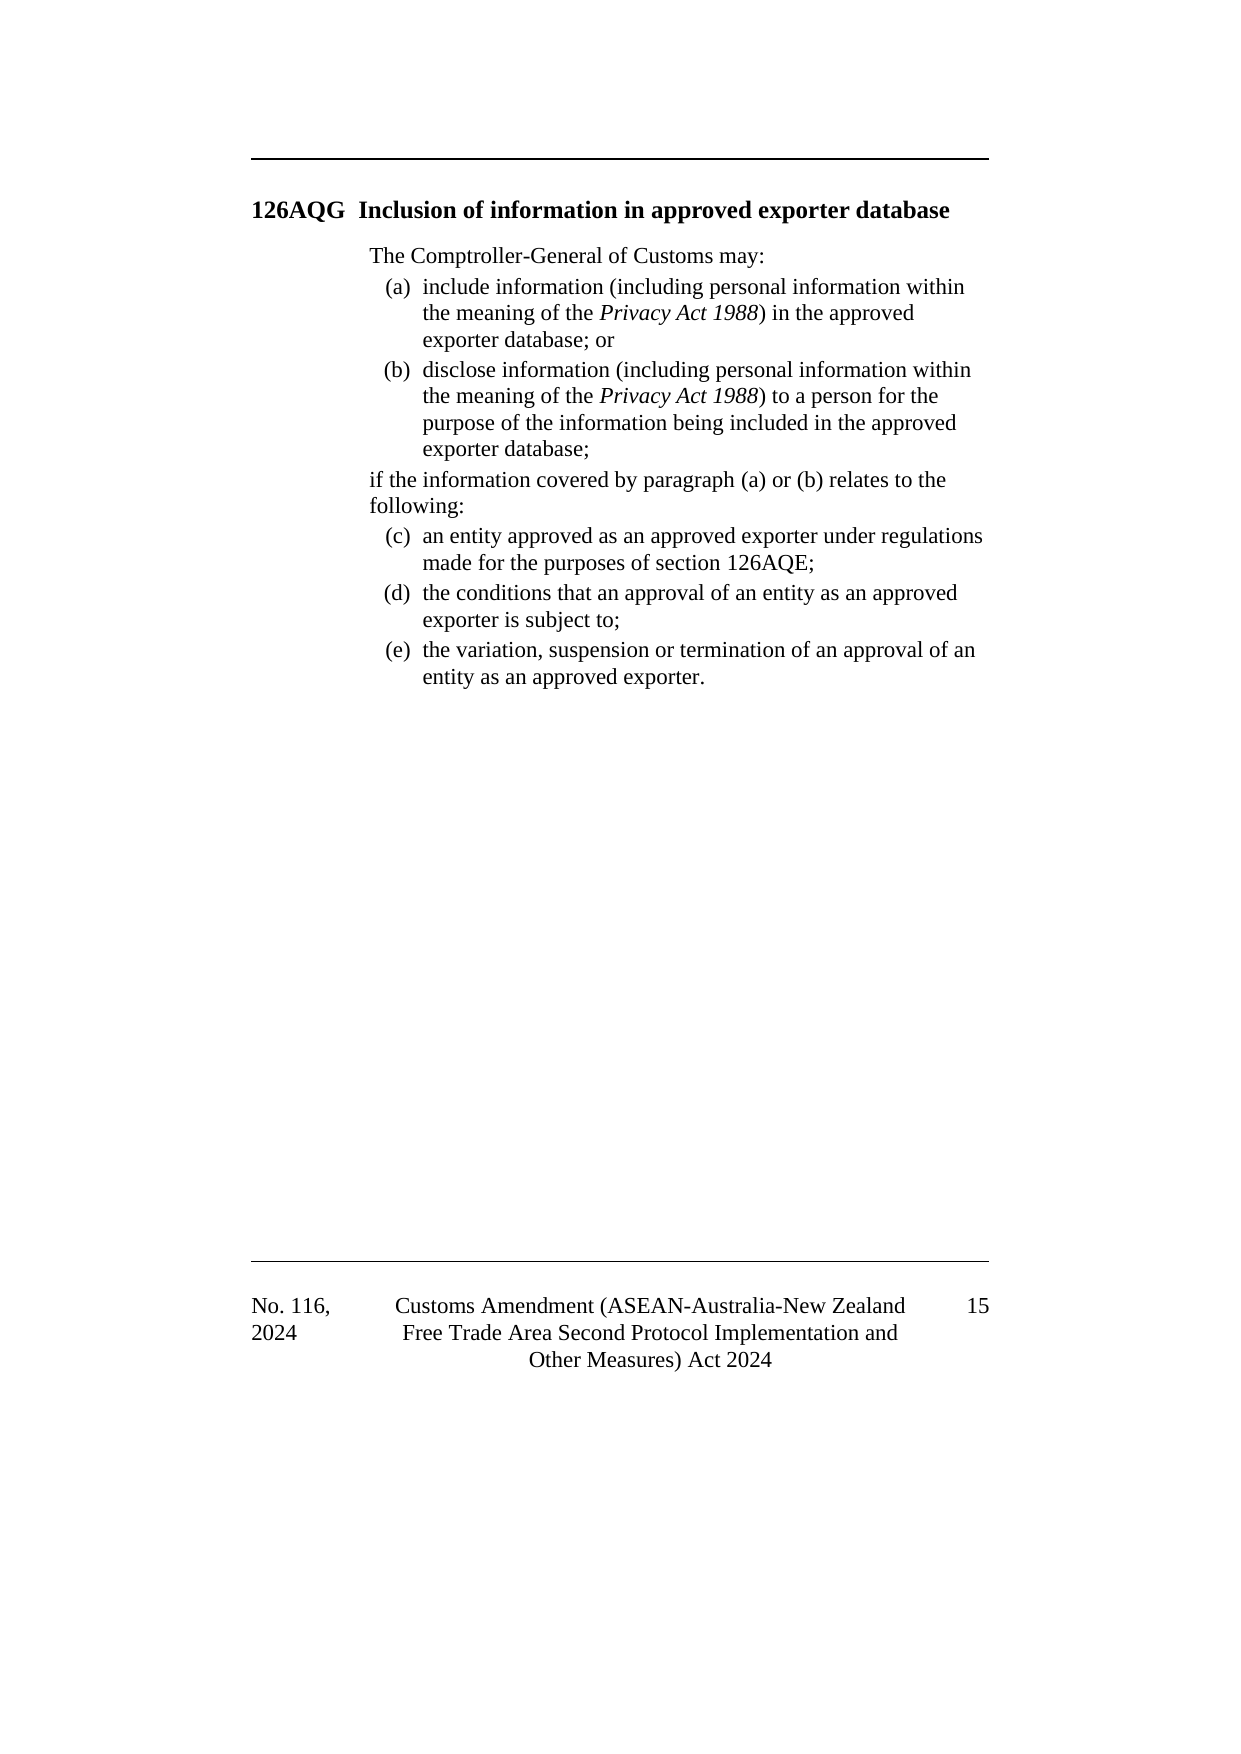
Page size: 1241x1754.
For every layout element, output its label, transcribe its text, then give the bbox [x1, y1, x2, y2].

text (c) an entity approved as an approved exporter under regulations made for the purposes of section 126AQE; [251, 523, 989, 575]
text (d) the conditions that an approval of an entity as an approved exporter is subject to; [251, 579, 989, 632]
text The Comptroller-General of Customs may: [251, 242, 989, 269]
text (a) include information (including personal information within the meaning of the Privacy Act 1988) in the approved exporter database; or [251, 273, 989, 352]
text (b) disclose information (including personal information within the meaning of the Privacy Act 1988) to a person for the purpose of the information being included in the approved exporter database; [251, 356, 989, 462]
text (e) the variation, suspension or termination of an approval of an entity as an approved exporter. [251, 636, 989, 689]
text 126AQG Inclusion of information in approved exporter database [251, 195, 989, 224]
text if the information covered by paragraph (a) or (b) relates to the following: [369, 466, 989, 518]
